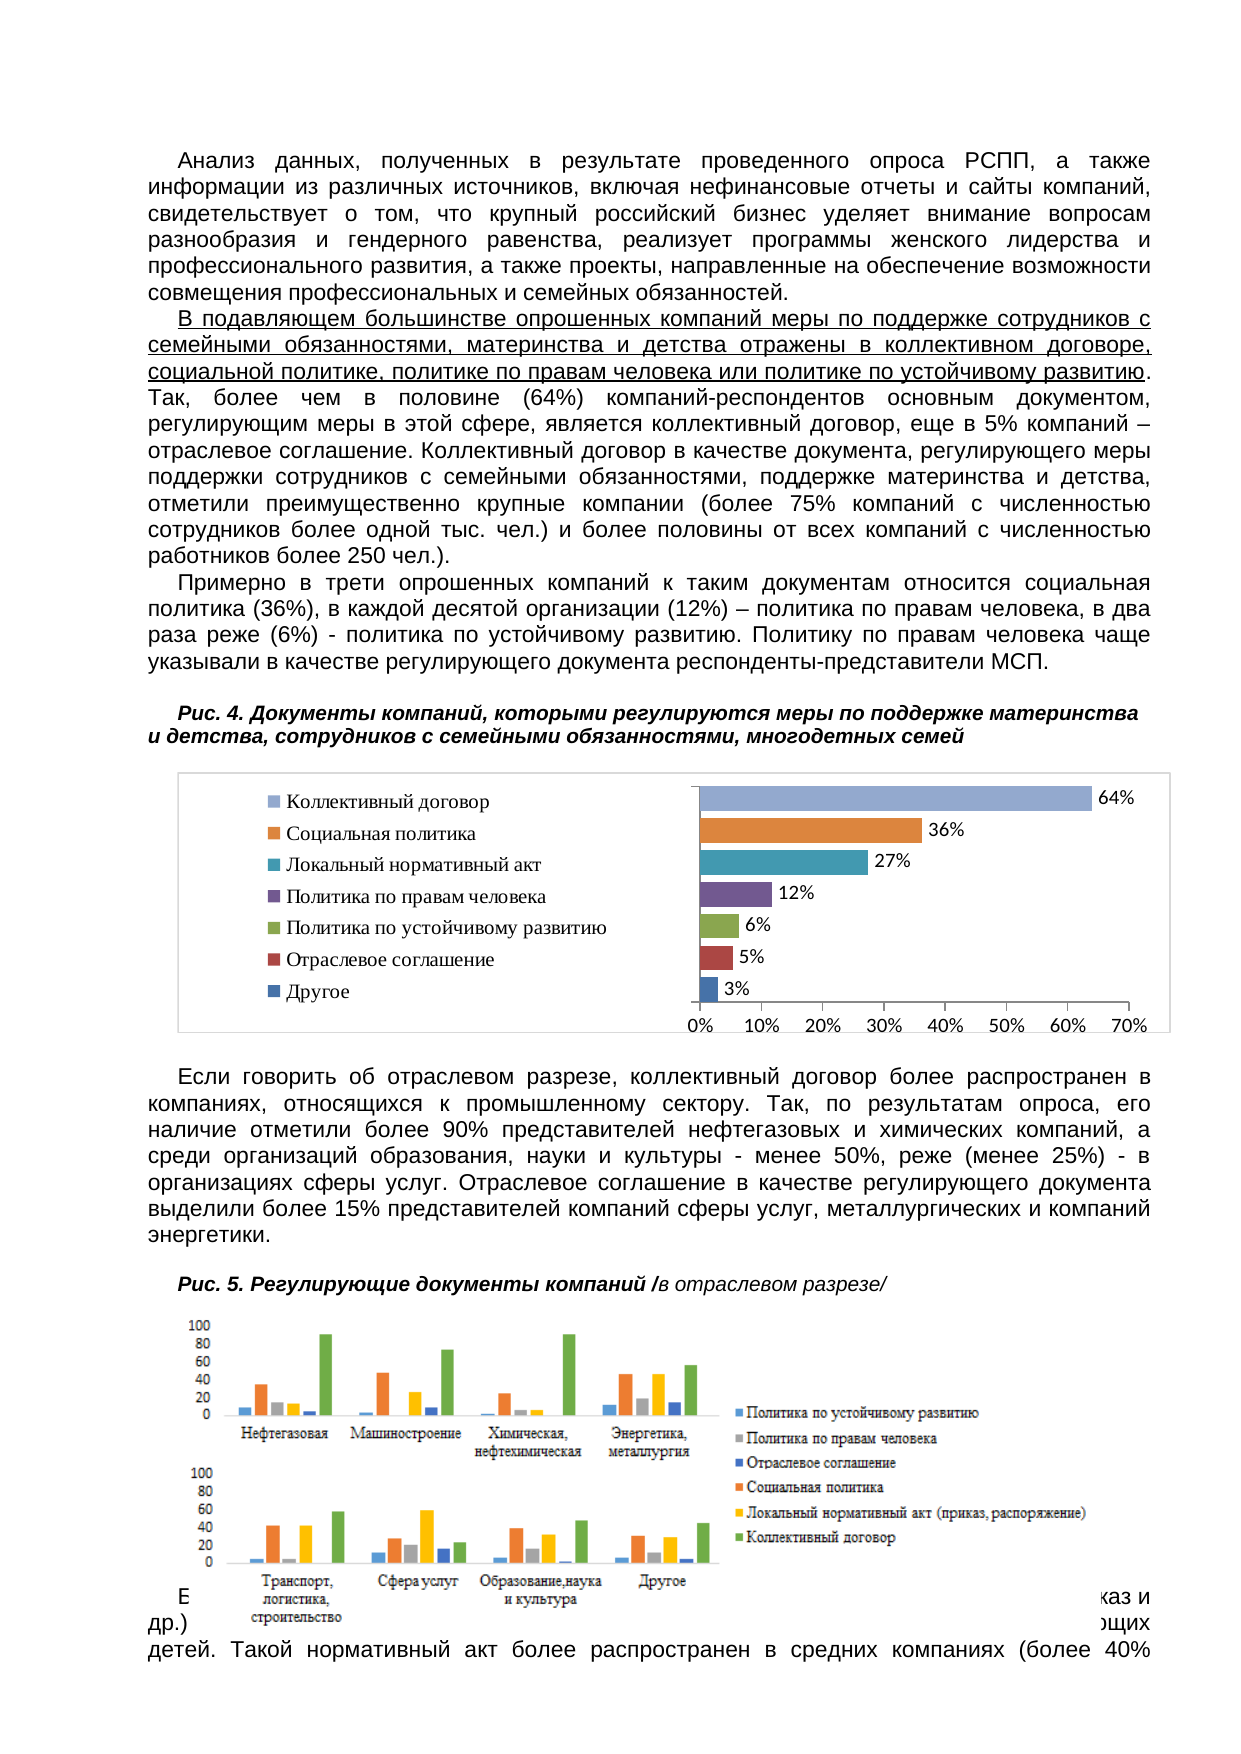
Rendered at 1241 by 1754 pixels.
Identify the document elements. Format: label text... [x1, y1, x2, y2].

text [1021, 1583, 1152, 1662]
text Примерно в трети опрошенных компаний к таким документам относится социальная политика (36%), в каждой десятой организации (12%) – политика по правам человека, в два раза реже (6%) - политика по устойчивому развитию. Политику по правам человека чаще указывали в качестве регулирующего документа респонденты-представители МСП. [148, 568, 1152, 674]
text Если говорить об отраслевом разрезе, коллективный договор более распространен в компаниях, относящихся к промышленному сектору. Так, по результатам опроса, его наличие отметили более 90% представителей нефтегазовых и химических компаний, а среди организаций образования, науки и культуры - менее 50%, реже (менее 25%) - в организациях сферы услуг. Отраслевое соглашение в качестве регулирующего документа выделили более 15% представителей компаний сферы услуг, металлургических и компаний энергетики. [148, 1063, 1152, 1248]
text В подавляющем большинстве опрошенных компаний меры по поддержке сотрудников с семейными обязанностями, материнства и детства отражены в коллективном договоре, социальной политике, политике по правам человека или политике по устойчивому развитию. Так, более чем в половине (64%) компаний-респондентов основным документом, регулирующим меры в этой сфере, является коллективный договор, еще в 5% компаний – отраслевое соглашение. Коллективный договор в качестве документа, регулирующего меры поддержки сотрудников с семейными обязанностями, поддержке материнства и детства, отметили преимущественно крупные компании (более 75% компаний с численностью сотрудников более одной тыс. чел.) и более половины от всех компаний с численностью работников более 250 чел.). [148, 355, 1152, 568]
text В подавляющем большинстве опрошенных компаний меры по поддержке сотрудников с семейными обязанностями, материнства и детства отражены в коллективном договоре, социальной политике, политике по правам человека или политике по устойчивому развитию. Так, более чем в половине (64%) компаний-респондентов основным документом, регулирующим меры в этой сфере, является коллективный договор, еще в 5% компаний – отраслевое соглашение. Коллективный договор в качестве документа, регулирующего меры поддержки сотрудников с семейными обязанностями, поддержке материнства и детства, отметили преимущественно крупные компании (более 75% компаний с численностью сотрудников более одной тыс. чел.) и более половины от всех компаний с численностью работников более 250 чел.). [148, 305, 1152, 354]
text Рис. 4. Документы компаний, которыми регулируются меры по поддержке материнства и детства, сотрудников с семейными обязанностями, многодетных семей [148, 700, 1152, 748]
text Анализ данных, полученных в результате проведенного опроса РСПП, а также информации из различных источников, включая нефинансовые отчеты и сайты компаний, свидетельствует о том, что крупный российский бизнес уделяет внимание вопросам разнообразия и гендерного равенства, реализует программы женского лидерства и профессионального развития, а также проекты, направленные на обеспечение возможности совмещения профессиональных и семейных обязанностей. [148, 147, 1152, 305]
text Рис. 5. Регулирующие документы компаний /в отраслевом разрезе/ [148, 1272, 1152, 1296]
picture [188, 1302, 1102, 1640]
